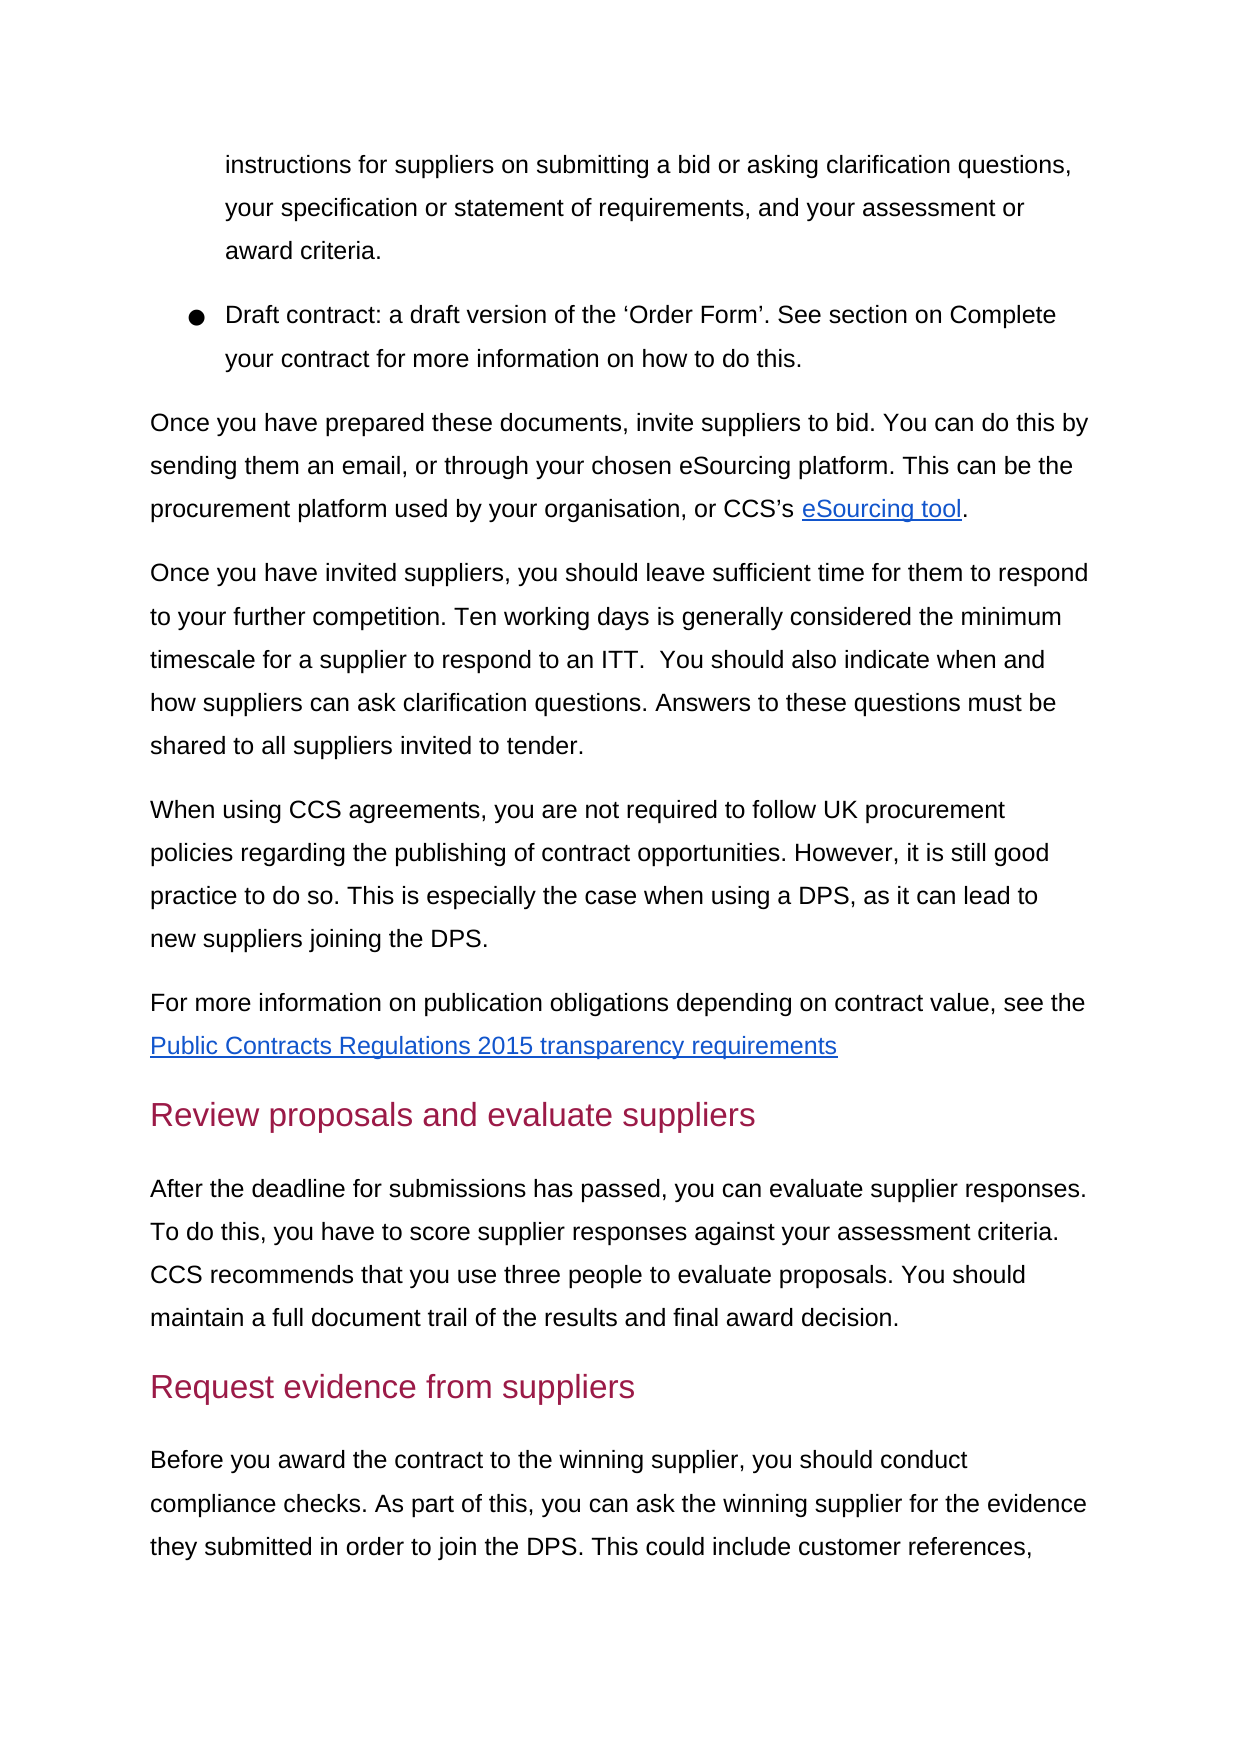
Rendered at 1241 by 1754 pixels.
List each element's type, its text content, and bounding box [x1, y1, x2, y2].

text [150, 1445, 1090, 1560]
text Once you have invited suppliers, you should leave sufficient time for them to respond to your further competition. Ten working days is generally considered the minimum timescale for a supplier to respond to an ITT. You should also indicate when and how suppliers can ask clarification questions. Answers to these questions must be shared to all suppliers invited to tender. [150, 558, 1090, 759]
subtitle Review proposals and evaluate suppliers [150, 1095, 1090, 1134]
text After the deadline for submissions has passed, you can evaluate supplier responses. To do this, you have to score supplier responses against your assessment criteria. CCS recommends that you use three people to evaluate proposals. You should maintain a full document trail of the results and final award decision. [150, 1174, 1090, 1332]
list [187, 150, 1090, 265]
text Once you have prepared these documents, invite suppliers to bid. You can do this by sending them an email, or through your chosen eSourcing platform. This can be the procurement platform used by your organisation, or CCS’s eSourcing tool. [150, 408, 1090, 523]
text For more information on publication obligations depending on contract value, see the Public Contracts Regulations 2015 transparency requirements [150, 988, 1090, 1060]
list Draft contract: a draft version of the ‘Order Form’. See section on Complete your contract for more information on how to do this. [187, 300, 1090, 373]
subtitle Request evidence from suppliers [150, 1367, 1090, 1405]
text When using CCS agreements, you are not required to follow UK procurement policies regarding the publishing of contract opportunities. However, it is still good practice to do so. This is especially the case when using a DPS, as it can lead to new suppliers joining the DPS. [150, 795, 1090, 953]
